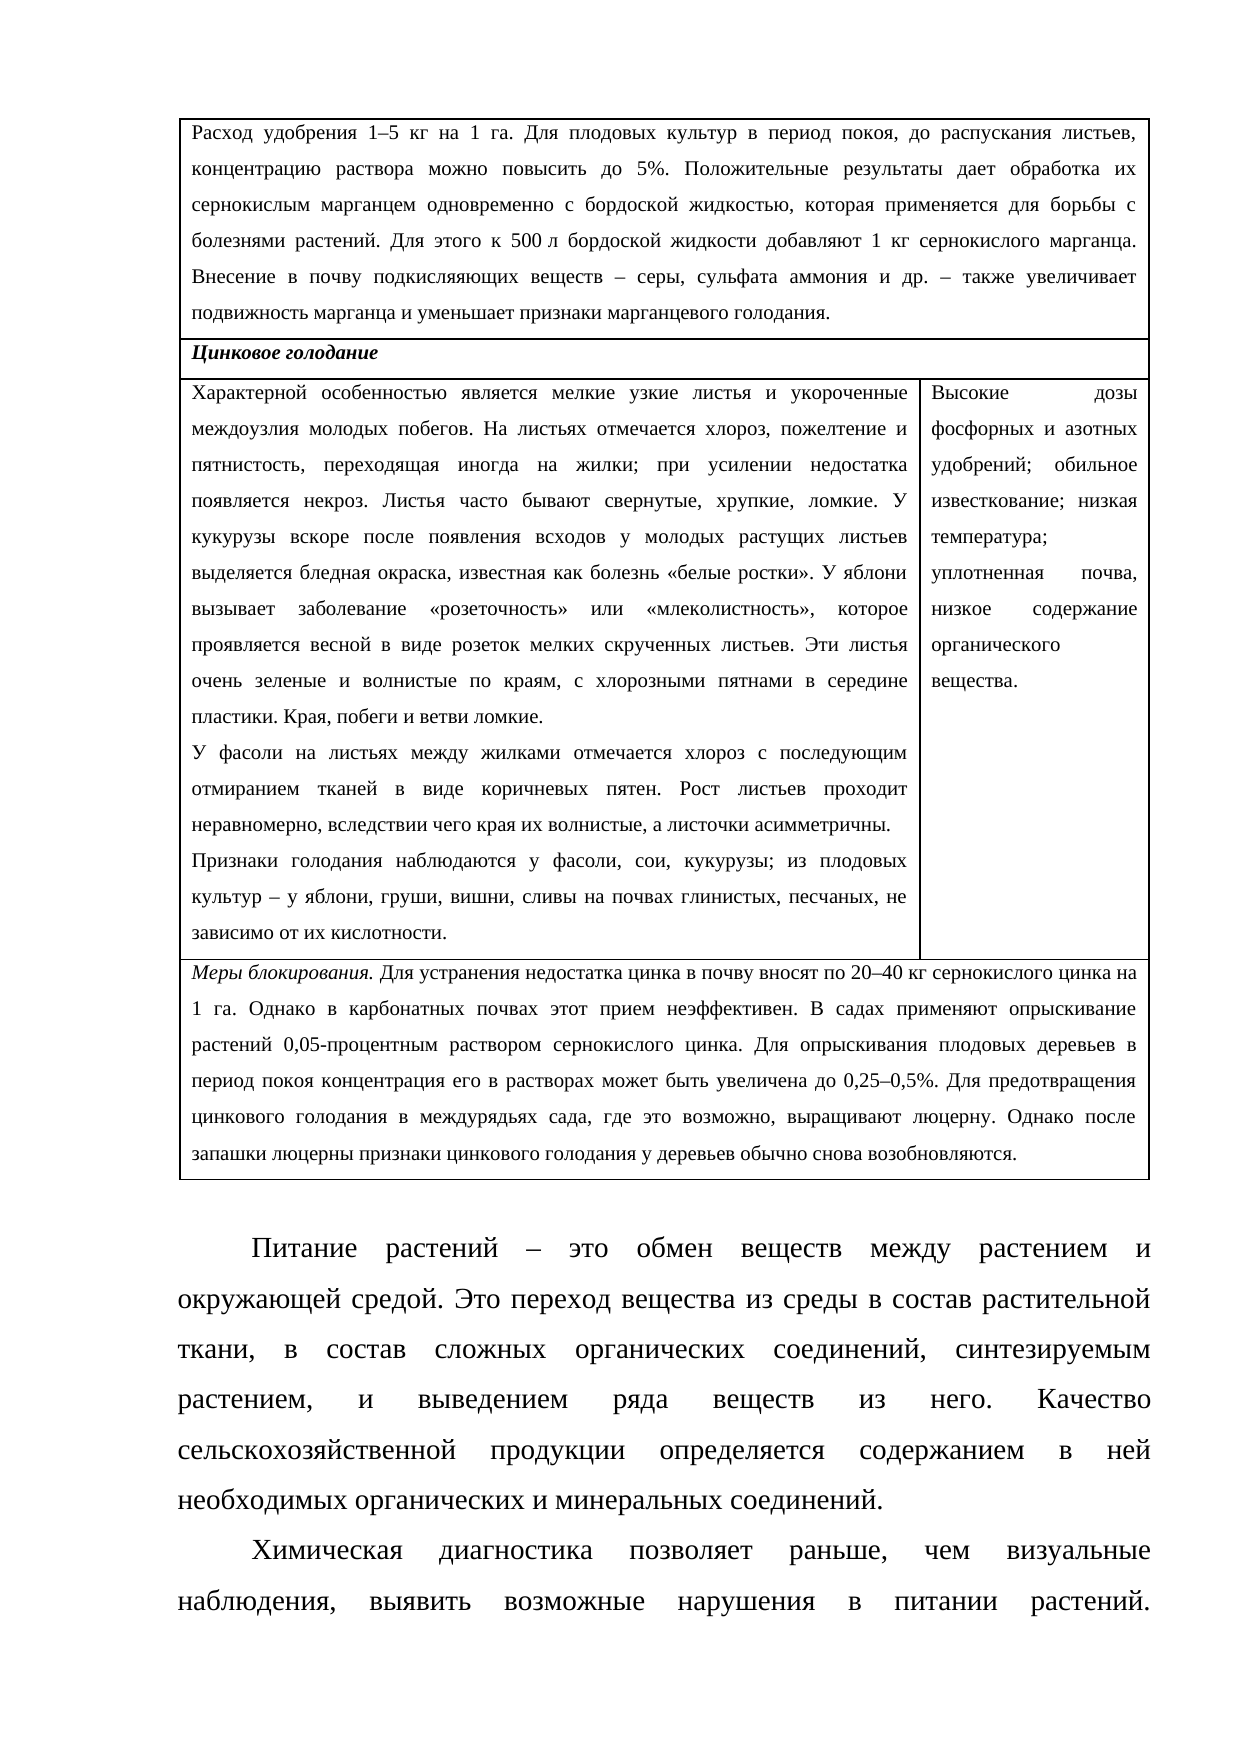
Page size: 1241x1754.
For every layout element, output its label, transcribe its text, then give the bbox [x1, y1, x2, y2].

table_cell Высокие дозы фосфорных и азотных удобрений; обильное известкование; низкая температура; уплотненная почва, низкое содержание органического вещества. [921, 380, 1148, 959]
table_cell Меры блокирования. Для устранения недостатка цинка в почву вносят по 20–40 кг сернокислого цинка на . Однако в карбонатных почвах этот прием неэффективен. В садах применяют опрыскивание растений 0,05-процентным раствором сернокислого цинка. Для опрыскивания плодовых деревьев в период покоя концентрация его в растворах может быть увеличена до 0,25–0,5%. Для предотвращения цинкового голодания в междурядьях сада, где это возможно, выращивают люцерну. Однако после запашки люцерны признаки цинкового голодания у деревьев обычно снова возобновляются. [181, 960, 1148, 1179]
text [177, 1532, 1152, 1616]
table_cell Цинковое голодание [181, 340, 1148, 378]
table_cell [181, 120, 1148, 338]
table_cell Характерной особенностью является мелкие узкие листья и укороченные междоузлия молодых побегов. На листьях отмечается хлороз, пожелтение и пятнистость, переходящая иногда на жилки; при усилении недостатка появляется некроз. Листья часто бывают свернутые, хрупкие, ломкие. У кукурузы вскоре после появления всходов у молодых растущих листьев выделяется бледная окраска, известная как болезнь «белые ростки». У яблони вызывает заболевание «розеточность» или «млеколистность», которое проявляется весной в виде розеток мелких скрученных листьев. Эти листья очень зеленые и волнистые по краям, с хлорозными пятнами в середине пластики. Края, побеги и ветви ломкие. У фасоли на листьях между жилками отмечается хлороз с последующим отмиранием тканей в виде коричневых пятен. Рост листьев проходит неравномерно, вследствии чего края их волнистые, а листочки асимметричны. Признаки голодания наблюдаются у фасоли, сои, кукурузы; из плодовых культур – у яблони, груши, вишни, сливы на почвах глинистых, песчаных, не зависимо от их кислотности. [181, 380, 919, 959]
text Питание растений – это обмен веществ между растением и окружающей средой. Это переход вещества из среды в состав растительной ткани, в состав сложных органических соединений, синтезируемым растением, и выведением ряда веществ из него. Качество сельскохозяйственной продукции определяется содержанием в ней необходимых органических и минеральных соединений. [177, 1231, 1152, 1516]
